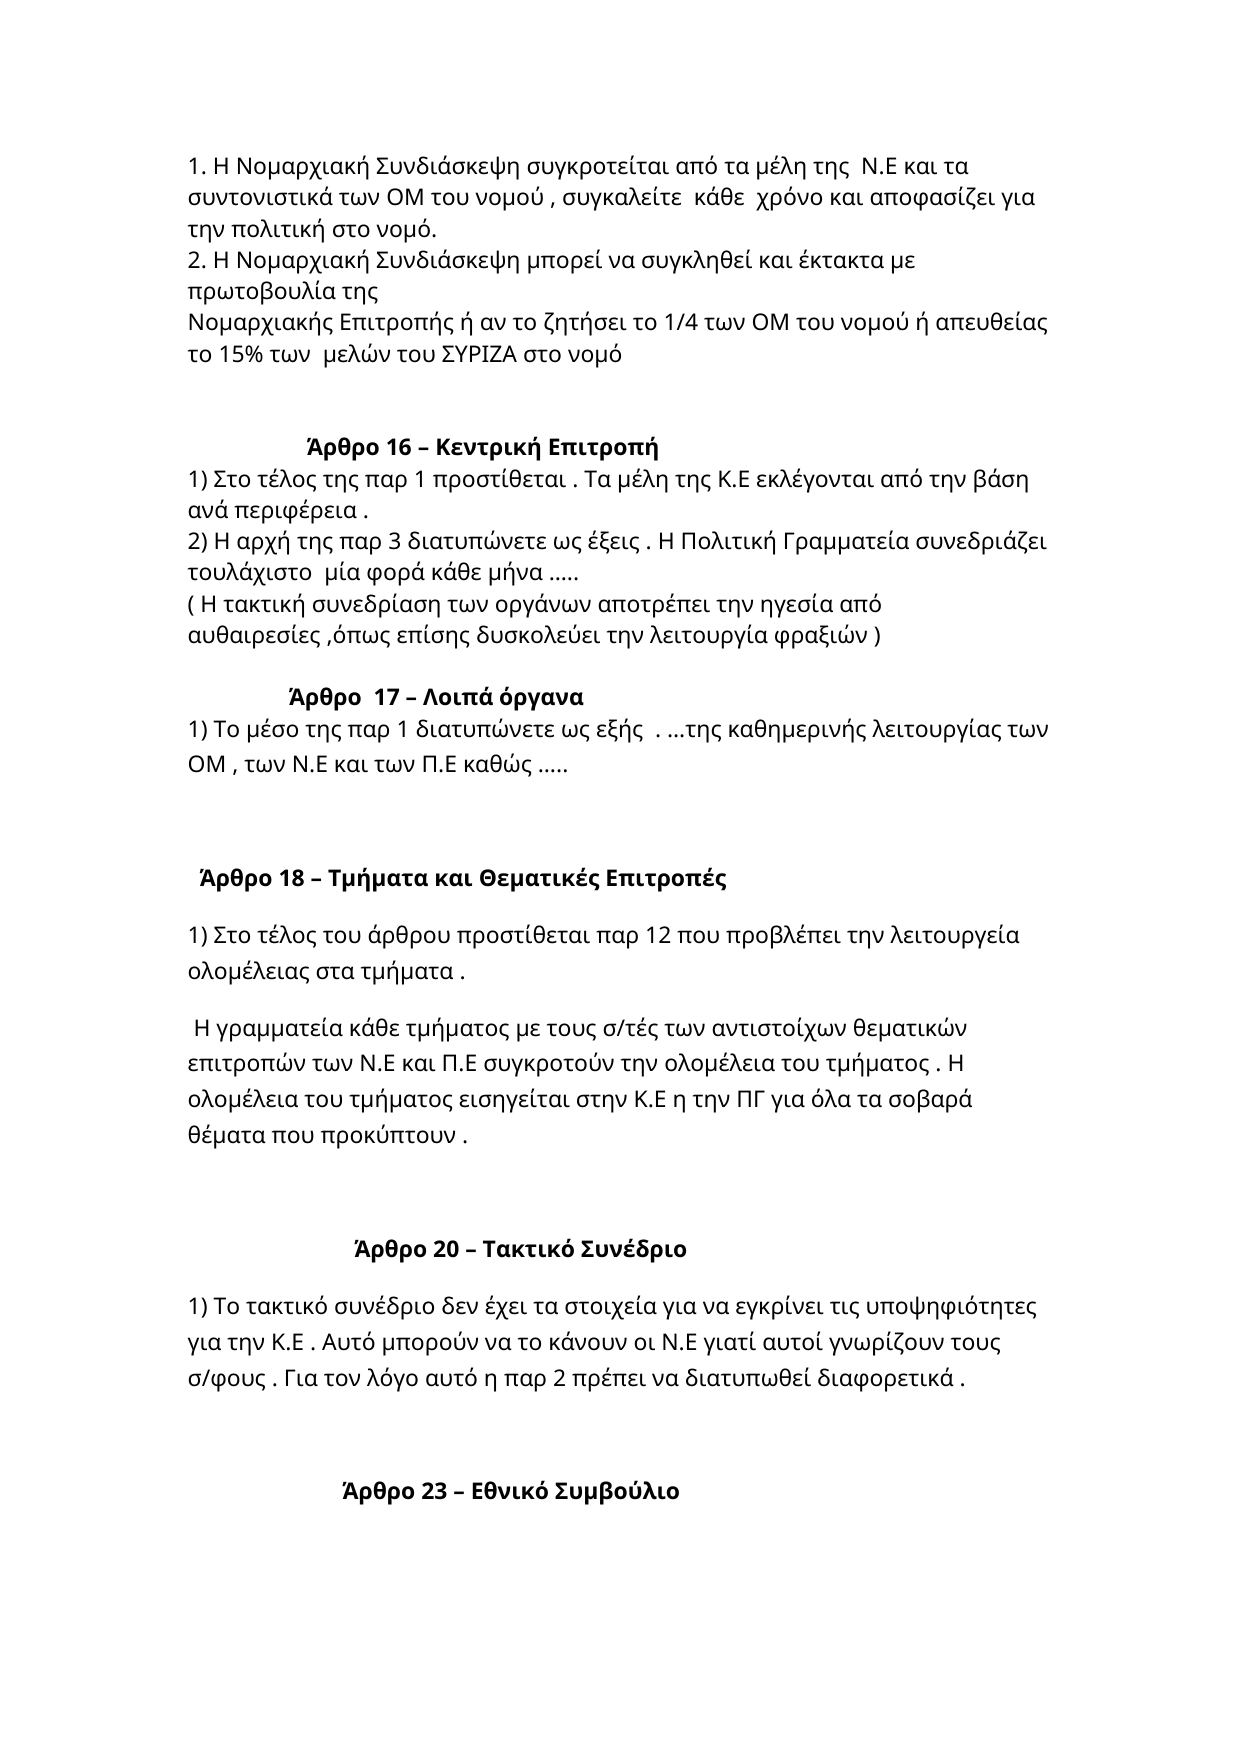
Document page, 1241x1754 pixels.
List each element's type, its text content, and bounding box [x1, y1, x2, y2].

text Άρθρο 18 – Τμήματα και Θεματικές Επιτροπές [187, 862, 1053, 893]
text 1. Η Νομαρχιακή Συνδιάσκεψη συγκροτείται από τα μέλη της Ν.Ε και τα συντονιστικά των ΟΜ του νομού , συγκαλείτε κάθε χρόνο και αποφασίζει για την πολιτική στο νομό. [187, 150, 1053, 244]
text Άρθρο 23 – Εθνικό Συμβούλιο [187, 1475, 1053, 1506]
text 2. Η Νομαρχιακή Συνδιάσκεψη μπορεί να συγκληθεί και έκτακτα με πρωτοβουλία της [187, 244, 1053, 306]
text 2) Η αρχή της παρ 3 διατυπώνετε ως έξεις . Η Πολιτική Γραμματεία συνεδριάζει τουλάχιστο μία φορά κάθε μήνα ….. ( Η τακτική συνεδρίαση των οργάνων αποτρέπει την ηγεσία από αυθαιρεσίες ,όπως επίσης δυσκολεύει την λειτουργία φραξιών ) [187, 525, 1053, 650]
text 1) Στο τέλος του άρθρου προστίθεται παρ 12 που προβλέπει την λειτουργεία ολομέλειας στα τμήματα . [187, 919, 1053, 986]
text Η γραμματεία κάθε τμήματος με τους σ/τές των αντιστοίχων θεματικών επιτροπών των Ν.Ε και Π.Ε συγκροτούν την ολομέλεια του τμήματος . Η ολομέλεια του τμήματος εισηγείται στην Κ.Ε η την ΠΓ για όλα τα σοβαρά θέματα που προκύπτουν . [187, 1011, 1053, 1151]
text Άρθρο 20 – Τακτικό Συνέδριο [187, 1233, 1053, 1264]
text Νομαρχιακής Επιτροπής ή αν το ζητήσει το 1/4 των ΟΜ του νομού ή απευθείας το 15% των μελών του ΣΥΡΙΖΑ στο νομό [187, 306, 1053, 369]
text 1) Το τακτικό συνέδριο δεν έχει τα στοιχεία για να εγκρίνει τις υποψηφιότητες για την Κ.Ε . Αυτό μπορούν να το κάνουν οι Ν.Ε γιατί αυτοί γνωρίζουν τους σ/φους . Για τον λόγο αυτό η παρ 2 πρέπει να διατυπωθεί διαφορετικά . [187, 1289, 1053, 1393]
text 1) Στο τέλος της παρ 1 προστίθεται . Τα μέλη της Κ.Ε εκλέγονται από την βάση ανά περιφέρεια . [187, 462, 1053, 525]
text 1) Το μέσο της παρ 1 διατυπώνετε ως εξής . …της καθημερινής λειτουργίας των ΟΜ , των Ν.Ε και των Π.Ε καθώς ….. [187, 712, 1053, 780]
text Άρθρο 16 – Κεντρική Επιτροπή [187, 431, 1053, 462]
text Άρθρο 17 – Λοιπά όργανα [187, 681, 1053, 712]
